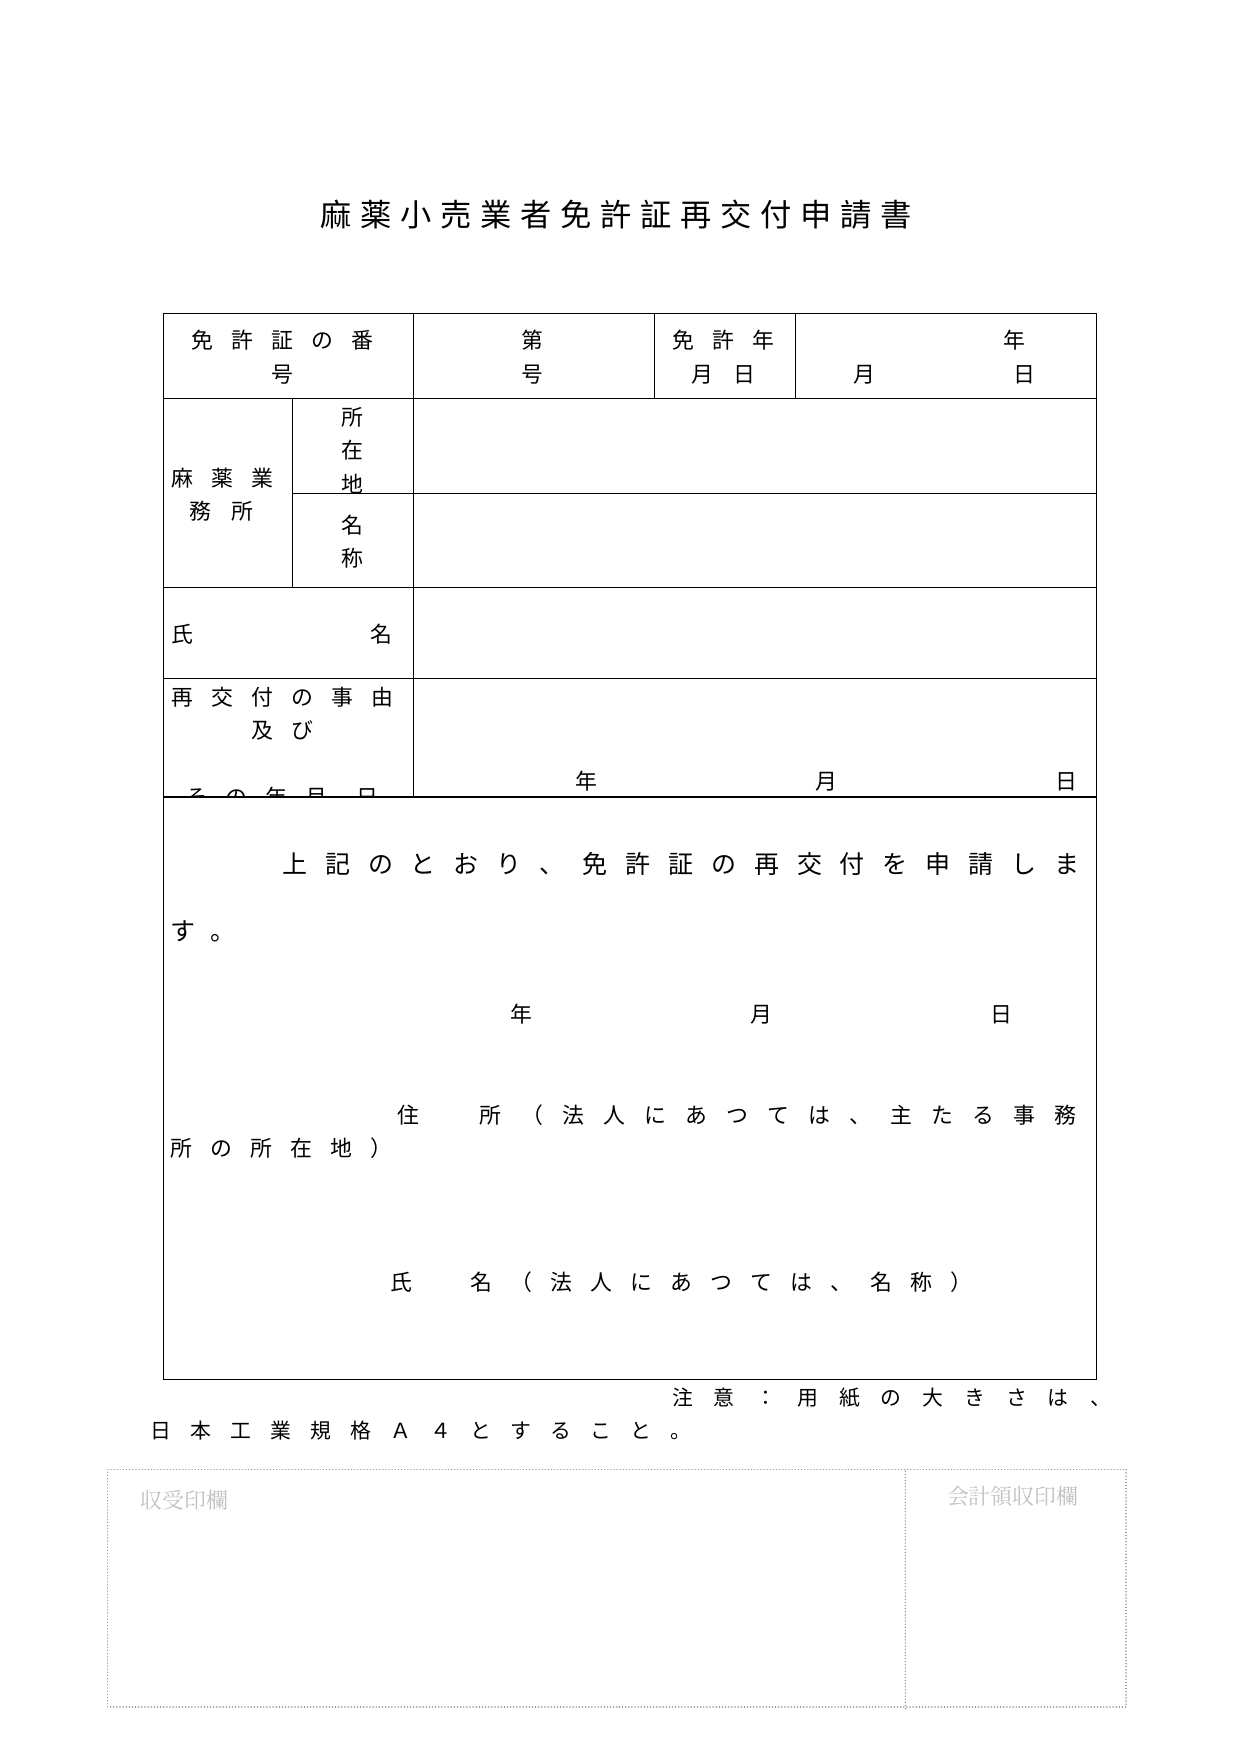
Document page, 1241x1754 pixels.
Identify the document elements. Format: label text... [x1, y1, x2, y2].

table_cell 名 称 [293, 494, 413, 587]
text 注意：用紙の大きさは、日本工業規格Ａ４とすること。 [150, 1379, 1090, 1446]
table_cell [414, 494, 1096, 587]
table_cell 所 在 地 [293, 399, 413, 493]
table_cell 麻薬業務所 [164, 399, 292, 587]
table_cell [414, 399, 1096, 493]
table_header 年 月 日 [796, 314, 1096, 398]
table_cell [414, 588, 1096, 678]
table_header 免許年月日 [655, 314, 795, 398]
table_header 第 号 [414, 314, 654, 398]
table_header 免許証の番号 [164, 314, 413, 398]
table_cell 再交付の事由及び その年月日 [164, 679, 413, 796]
table_cell 氏名 [164, 588, 413, 678]
table_cell 年 月 日 [414, 679, 1096, 796]
table_cell 上記のとおり、免許証の再交付を申請します。 年 月 日 住 所（法人にあつては、主たる事務所の所在地） 氏 名（法人にあつては、名称） 台東区台東保健所長 殿 [164, 798, 1096, 1378]
text 麻薬小売業者免許証再交付申請書 [150, 179, 1090, 246]
